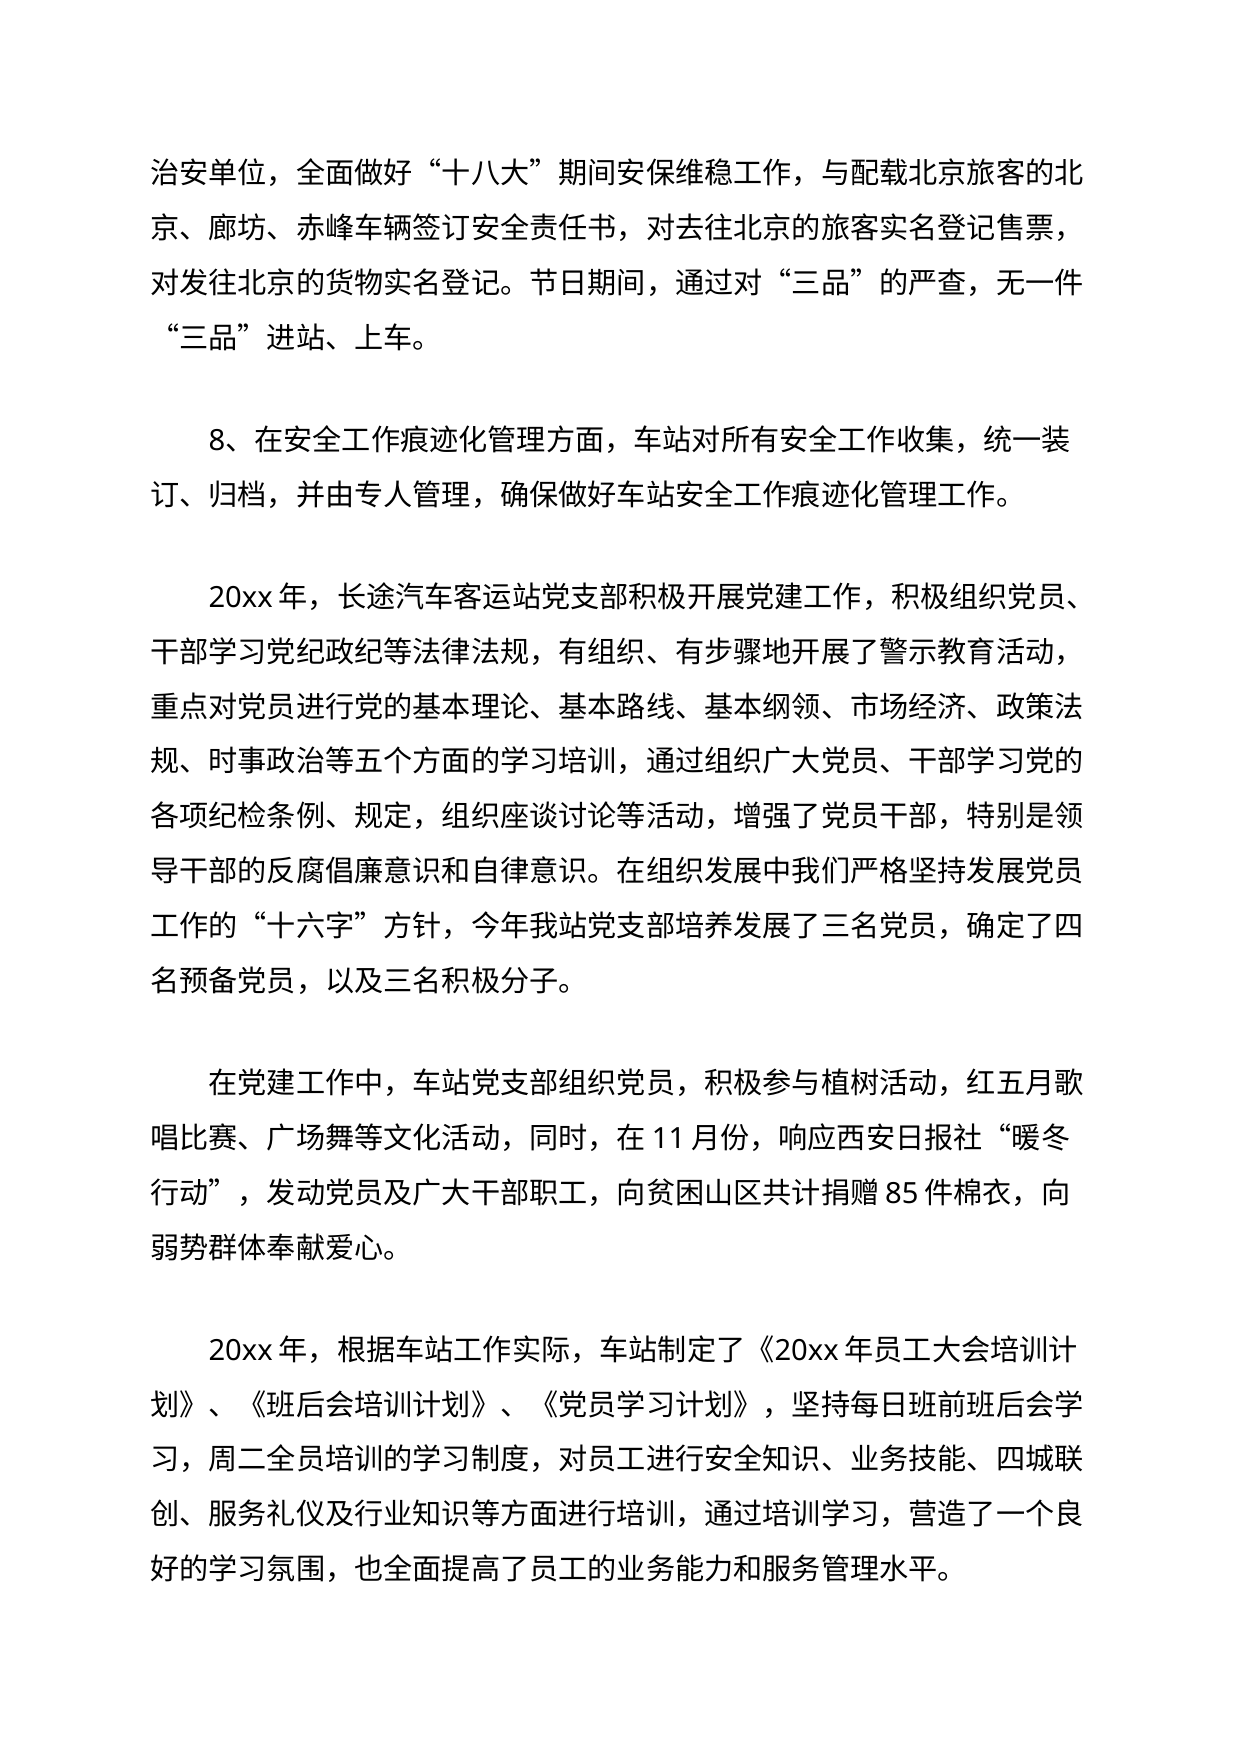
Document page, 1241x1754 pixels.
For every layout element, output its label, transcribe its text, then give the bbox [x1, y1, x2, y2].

text 20xx年，根据车站工作实际，车站制定了《20xx年员工大会培训计划》、《班后会培训计划》、《党员学习计划》，坚持每日班前班后会学习，周二全员培训的学习制度，对员工进行安全知识、业务技能、四城联创、服务礼仪及行业知识等方面进行培训，通过培训学习，营造了一个良好的学习氛围，也全面提高了员工的业务能力和服务管理水平。 [150, 1326, 1090, 1588]
text 在党建工作中，车站党支部组织党员，积极参与植树活动，红五月歌唱比赛、广场舞等文化活动，同时，在11月份，响应西安日报社“暖冬行动”，发动党员及广大干部职工，向贫困山区共计捐赠85件棉衣，向弱势群体奉献爱心。 [150, 1059, 1090, 1267]
text 20xx年，长途汽车客运站党支部积极开展党建工作，积极组织党员、干部学习党纪政纪等法律法规，有组织、有步骤地开展了警示教育活动，重点对党员进行党的基本理论、基本路线、基本纲领、市场经济、政策法规、时事政治等五个方面的学习培训，通过组织广大党员、干部学习党的各项纪检条例、规定，组织座谈讨论等活动，增强了党员干部，特别是领导干部的反腐倡廉意识和自律意识。在组织发展中我们严格坚持发展党员工作的“十六字”方针，今年我站党支部培养发展了三名党员，确定了四名预备党员，以及三名积极分子。 [150, 573, 1090, 1000]
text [150, 150, 1090, 357]
text 8、在安全工作痕迹化管理方面，车站对所有安全工作收集，统一装订、归档，并由专人管理，确保做好车站安全工作痕迹化管理工作。 [150, 416, 1090, 514]
